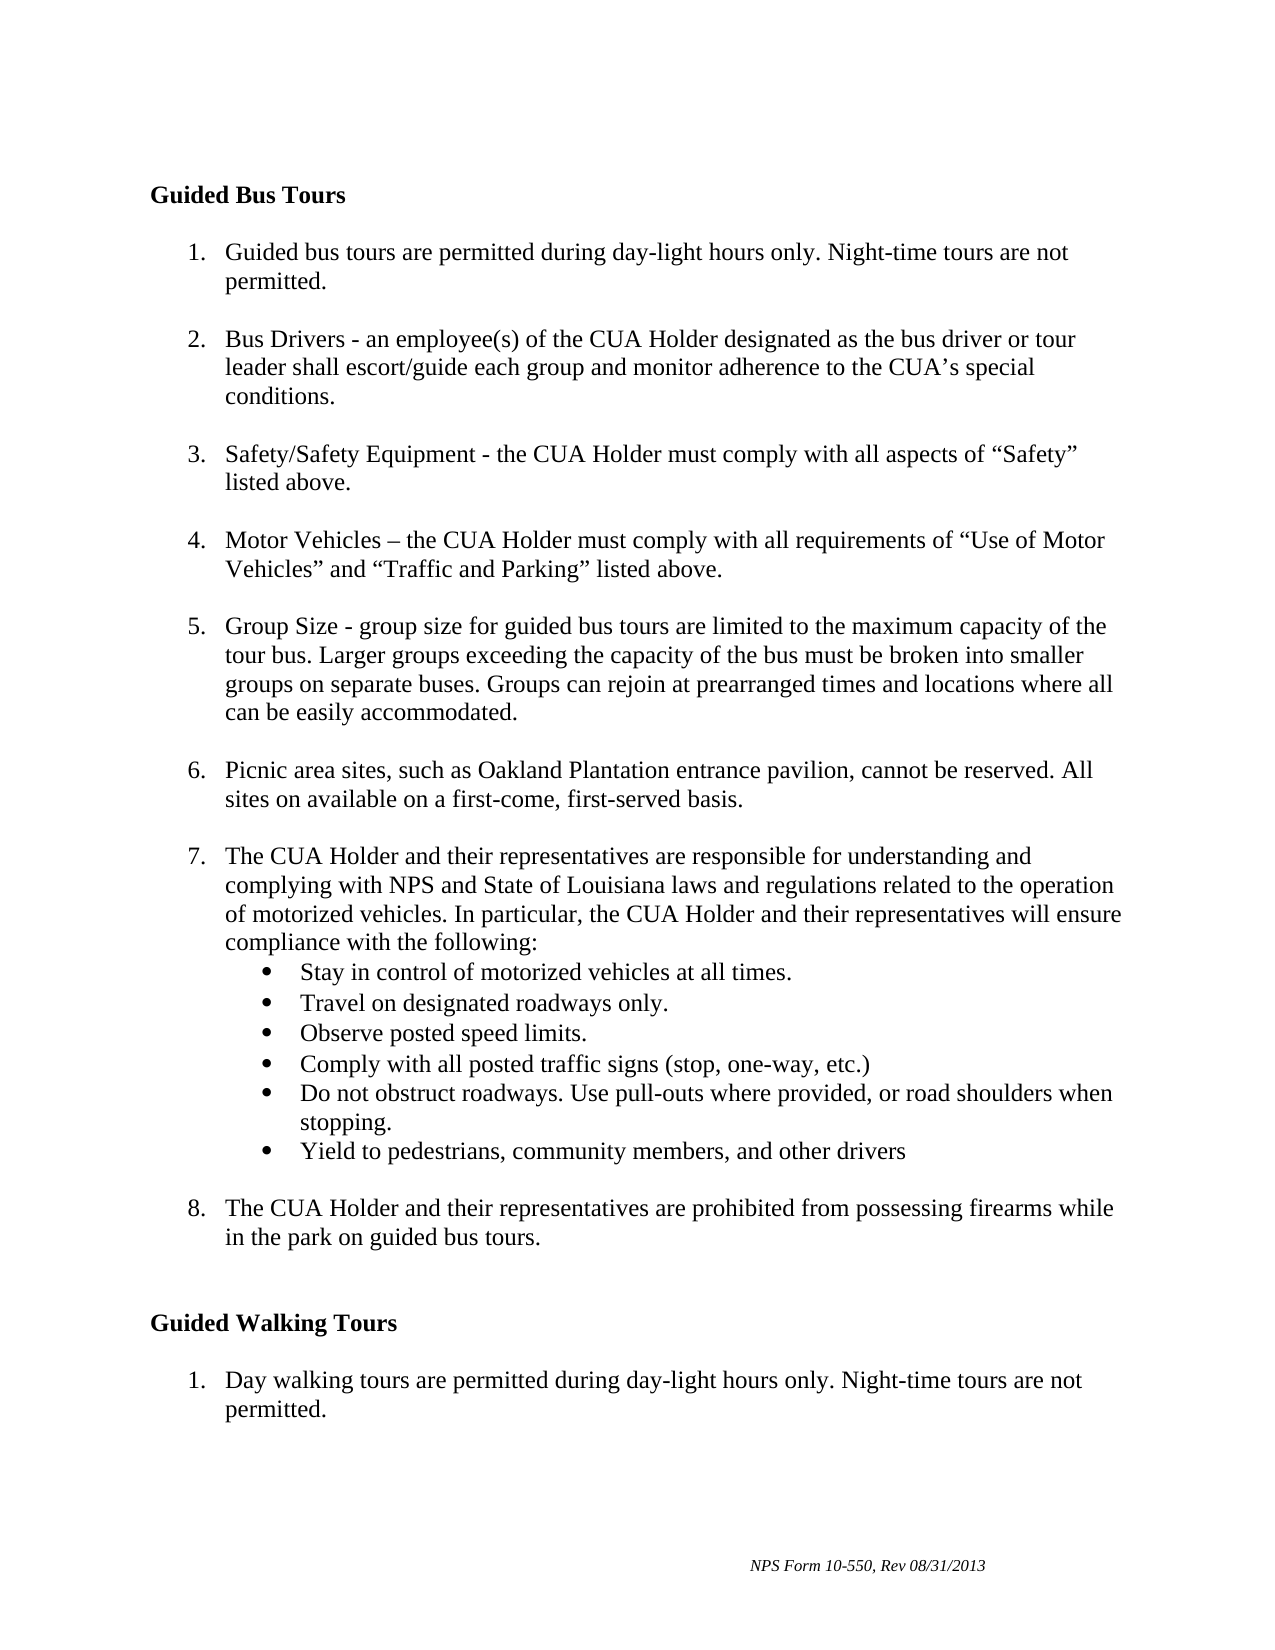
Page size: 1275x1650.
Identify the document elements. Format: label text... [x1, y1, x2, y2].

list The CUA Holder and their representatives are prohibited from possessing firearms while in the park on guided bus tours. [187, 1193, 1115, 1251]
list Motor Vehicles – the CUA Holder must comply with all requirements of “Use of Motor Vehicles” and “Traffic and Parking” listed above. [187, 525, 1106, 582]
list Guided bus tours are permitted during day-light hours only. Night-time tours are not permitted. [187, 237, 1069, 295]
list Day walking tours are permitted during day-light hours only. Night-time tours are not permitted. [187, 1366, 1083, 1423]
subtitle Guided Walking Tours [150, 1308, 1133, 1337]
list The CUA Holder and their representatives are responsible for understanding and complying with NPS and State of Louisiana laws and regulations related to the operation of motorized vehicles. In particular, the CUA Holder and their representatives will ensure compliance with the following: [187, 841, 1122, 956]
list Safety/Safety Equipment - the CUA Holder must comply with all aspects of “Safety” listed above. [187, 439, 1078, 496]
list Travel on designated roadways only. [262, 987, 1133, 1017]
list Group Size - group size for guided bus tours are limited to the maximum capacity of the tour bus. Larger groups exceeding the capacity of the bus must be broken into smaller groups on separate buses. Groups can rejoin at prearranged times and locations where all can be easily accommodated. [187, 611, 1114, 726]
list Observe posted speed limits. [262, 1017, 1133, 1048]
list Stay in control of motorized vehicles at all times. [262, 956, 1133, 987]
subtitle Guided Bus Tours [150, 180, 1133, 209]
list Bus Drivers - an employee(s) of the CUA Holder designated as the bus driver or tour leader shall escort/guide each group and monitor adherence to the CUA’s special conditions. [187, 324, 1076, 410]
list Picnic area sites, such as Oakland Plantation entrance pavilion, cannot be reserved. All sites on available on a first-come, first-served basis. [187, 755, 1094, 812]
list Yield to pedestrians, community members, and other drivers [262, 1136, 1133, 1164]
list Comply with all posted traffic signs (stop, one-way, etc.) [262, 1048, 1133, 1078]
list Do not obstruct roadways. Use pull-outs where provided, or road shoulders when stopping. [262, 1078, 1114, 1136]
